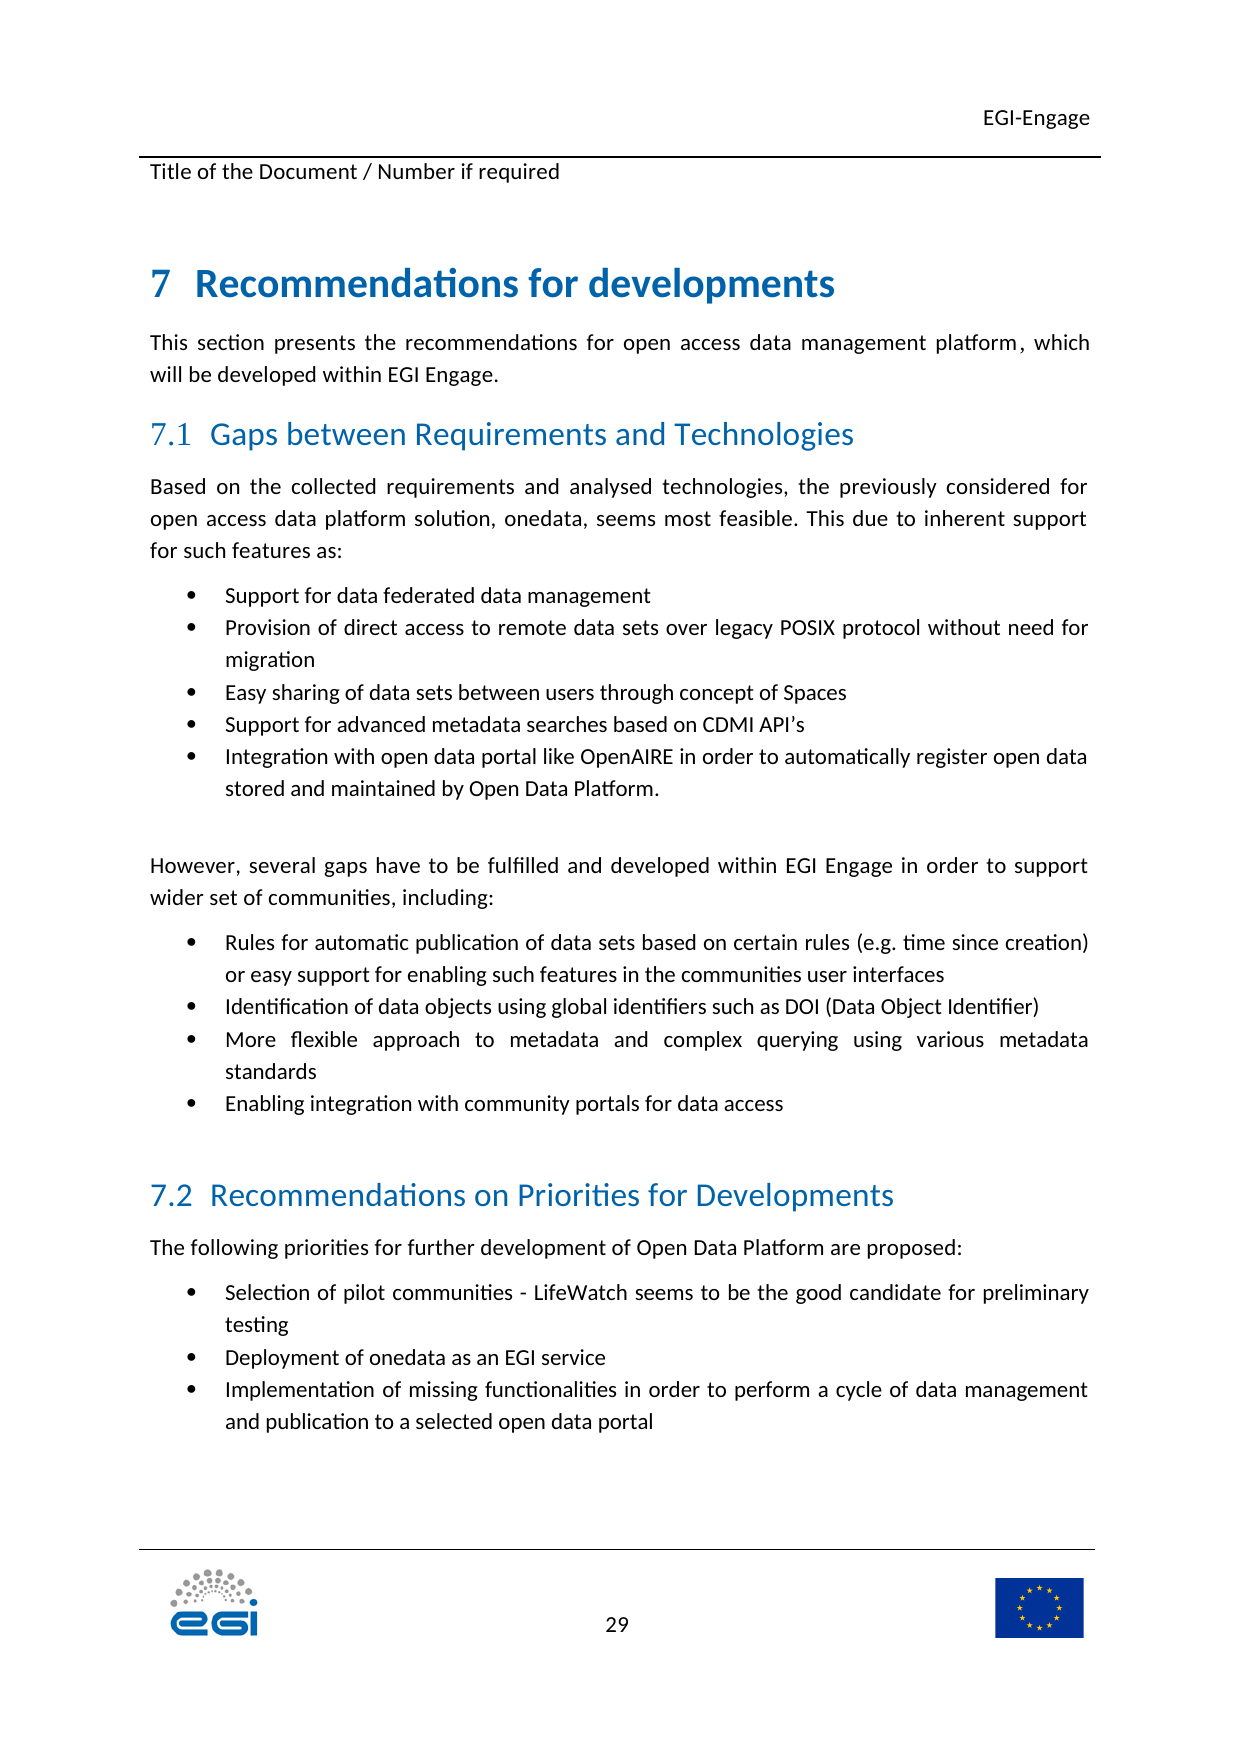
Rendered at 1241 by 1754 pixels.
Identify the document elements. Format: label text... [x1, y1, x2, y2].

list Selection of pilot communities - LifeWatch seems to be the good candidate for preliminary testing [187, 1278, 1090, 1338]
list Enabling integration with community portals for data access [187, 1089, 1090, 1117]
text However, several gaps have to be fulfilled and developed within EGI Engage in order to support wider set of communities, including: [150, 851, 1090, 911]
list Rules for automatic publication of data sets based on certain rules (e.g. time since creation) or easy support for enabling such features in the communities user interfaces [187, 928, 1090, 988]
picture [150, 1567, 276, 1638]
list Identification of data objects using global identifiers such as DOI (Data Object Identifier) [187, 992, 1090, 1021]
text Based on the collected requirements and analysed technologies, the previously considered for open access data platform solution, onedata, seems most feasible. This due to inherent support for such features as: [150, 472, 1090, 564]
list Easy sharing of data sets between users through concept of Spaces [187, 678, 1090, 706]
subtitle Gaps between Requirements and Technologies [150, 413, 1090, 454]
list Deployment of onedata as an EGI service [187, 1343, 1090, 1371]
list Support for advanced metadata searches based on CDMI API’s [187, 710, 1090, 738]
list Implementation of missing functionalities in order to perform a cycle of data management and publication to a selected open data portal [187, 1375, 1090, 1435]
subtitle Recommendations for developments [150, 257, 1090, 308]
subtitle Recommendations on Priorities for Developments [150, 1174, 1090, 1215]
list Integration with open data portal like OpenAIRE in order to automatically register open data stored and maintained by Open Data Platform. [187, 742, 1090, 802]
picture [995, 1578, 1084, 1638]
text This section presents the recommendations for open access data management platform, which will be developed within EGI Engage. [150, 328, 1090, 388]
list More flexible approach to metadata and complex querying using various metadata standards [187, 1025, 1090, 1085]
list Support for data federated data management [187, 581, 1090, 609]
list Provision of direct access to remote data sets over legacy POSIX protocol without need for migration [187, 613, 1090, 674]
text The following priorities for further development of Open Data Platform are proposed: [150, 1233, 1090, 1262]
